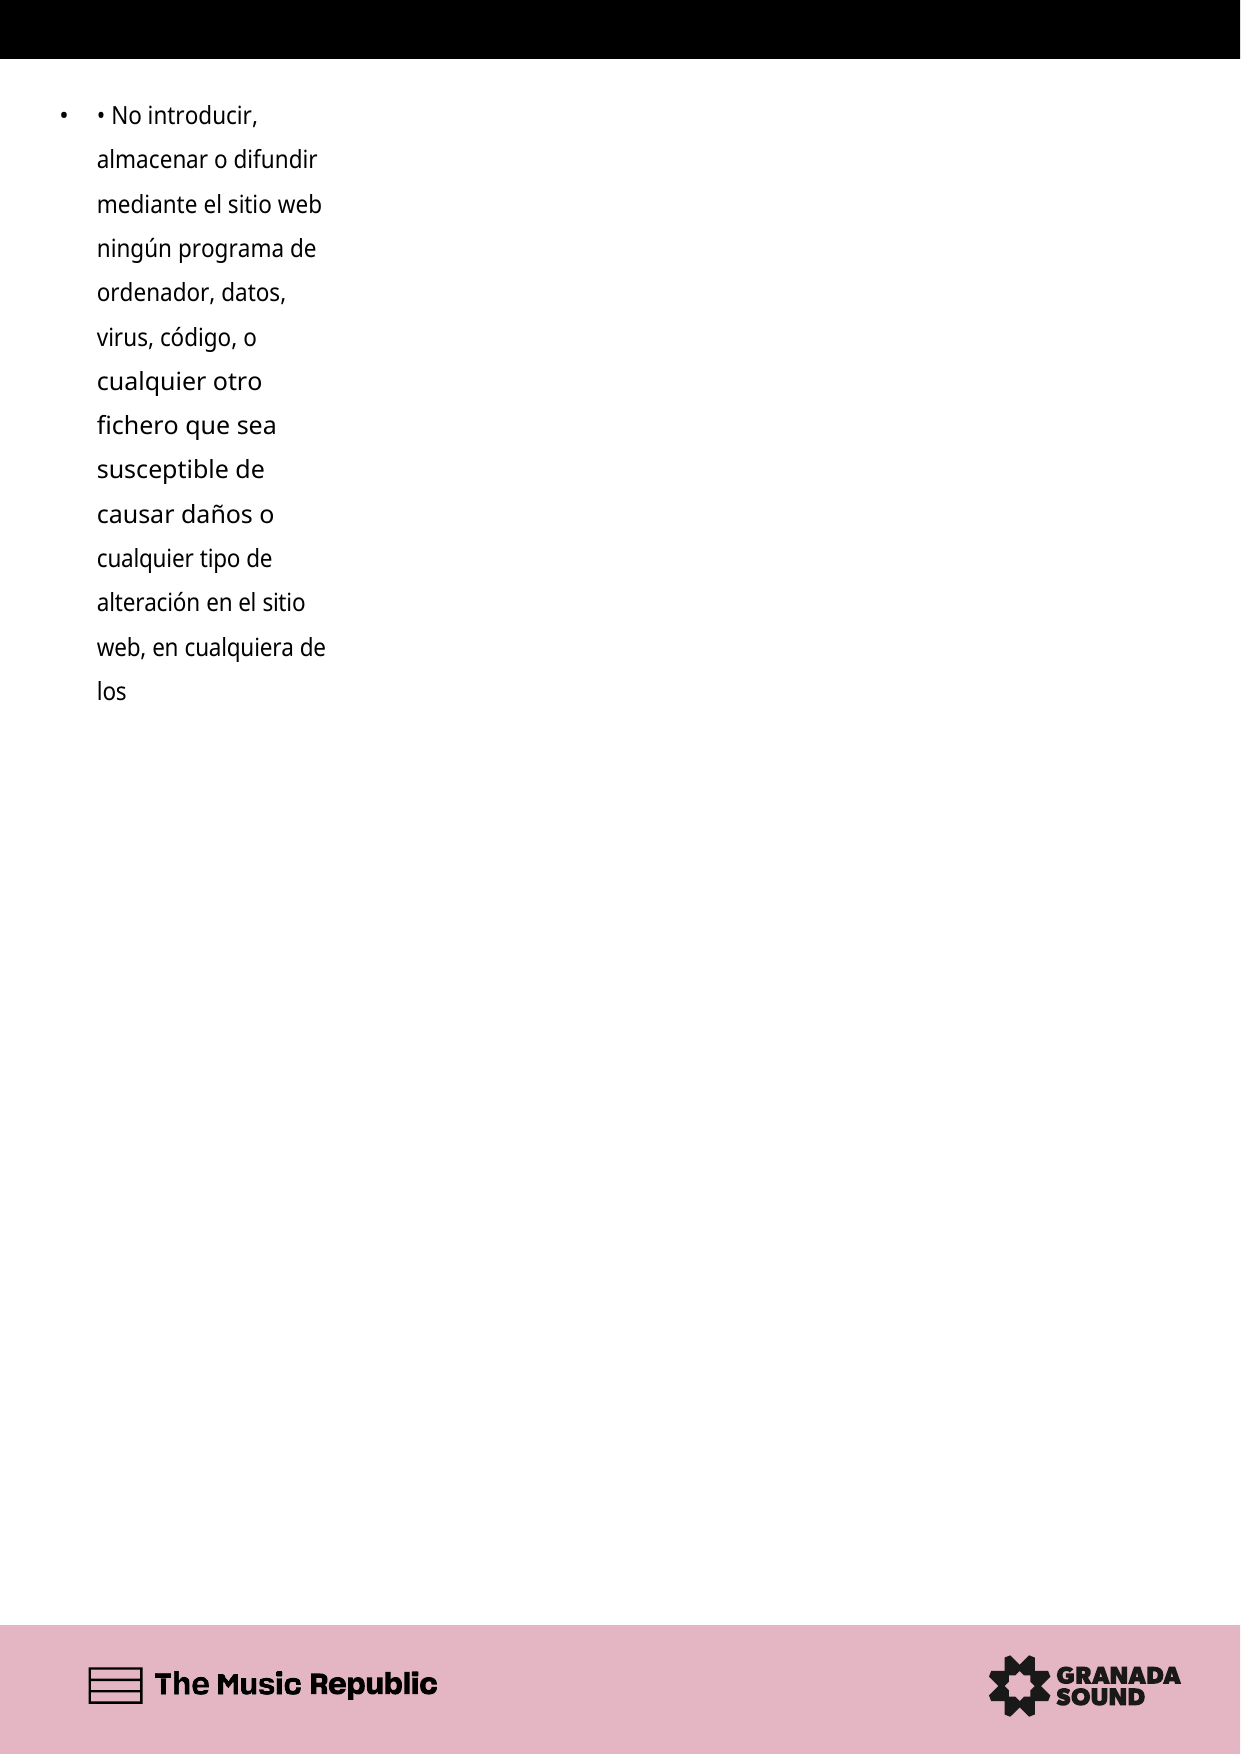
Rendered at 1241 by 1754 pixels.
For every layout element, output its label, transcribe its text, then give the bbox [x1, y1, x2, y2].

list • No introducir, almacenar o difundir mediante el sitio web ningún programa de ordenador, datos, virus, código, o cualquier otro fichero que sea susceptible de causar daños o cualquier tipo de alteración en el sitio web, en cualquiera de los [59, 98, 333, 707]
picture [218, 1671, 301, 1695]
picture [155, 1671, 209, 1695]
